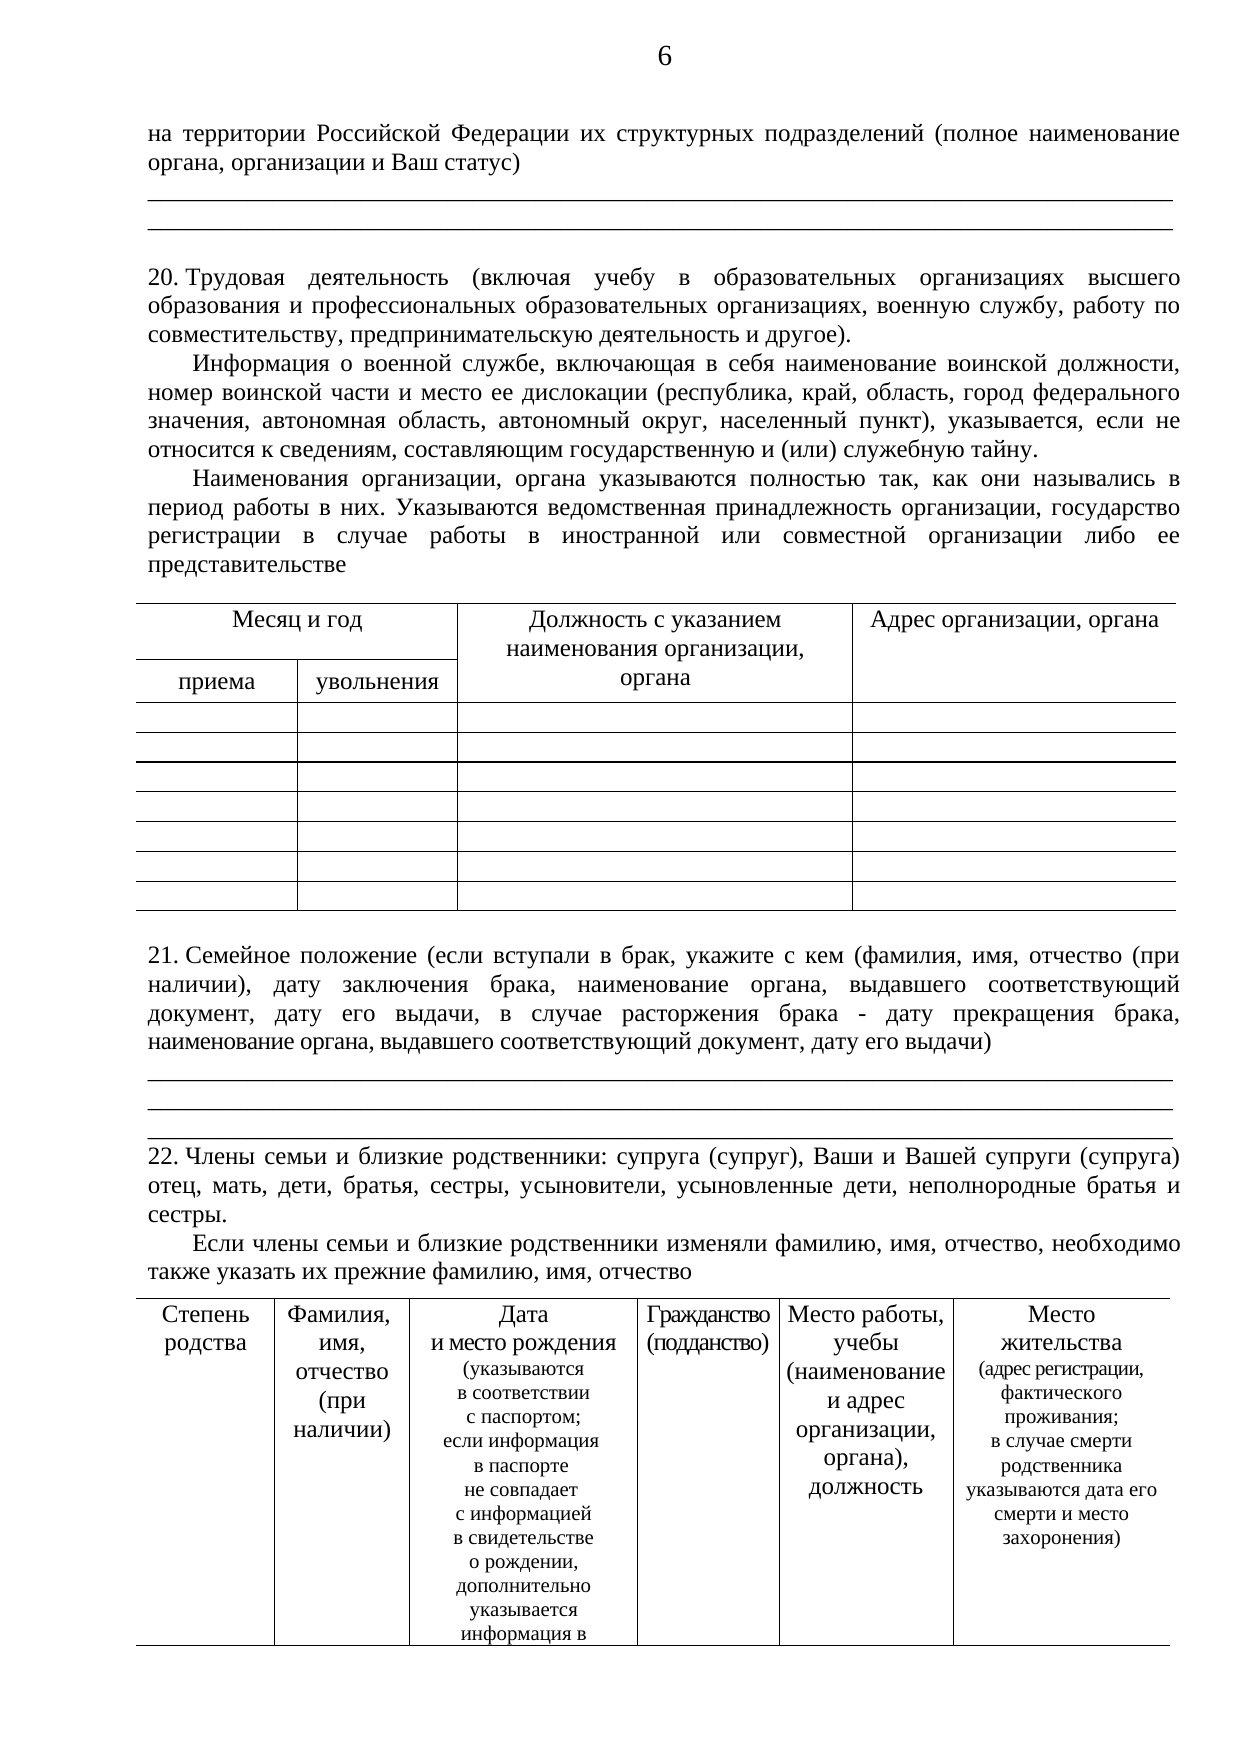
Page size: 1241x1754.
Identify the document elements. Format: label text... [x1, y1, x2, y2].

table_cell приема [136, 660, 297, 702]
table_cell [853, 703, 1176, 732]
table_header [638, 1299, 779, 1645]
table_cell [136, 733, 297, 761]
table_cell [458, 763, 852, 791]
table_cell [853, 822, 1176, 851]
table_cell [298, 763, 457, 791]
table_cell [458, 882, 852, 910]
text 21. Семейное положение (если вступали в брак, укажите с кем (фамилия, имя, отчество (при наличии), дату заключения брака, наименование органа, выдавшего соответствующий документ, дату его выдачи, в случае расторжения брака - дату прекращения брака, наименование органа, выдавшего соответствующий документ, дату его выдачи) [148, 940, 1181, 1055]
table_cell [298, 852, 457, 881]
table_cell [298, 882, 457, 910]
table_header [410, 1299, 637, 1645]
table_cell [136, 822, 297, 851]
table_cell [136, 763, 297, 791]
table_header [275, 1299, 409, 1645]
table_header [780, 1299, 953, 1645]
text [148, 118, 1181, 176]
text 20. Трудовая деятельность (включая учебу в образовательных организациях высшего образования и профессиональных образовательных организациях, военную службу, работу по совместительству, предпринимательскую деятельность и другое). [148, 262, 1181, 348]
table_cell [458, 822, 852, 851]
table_cell [458, 792, 852, 821]
table_cell [458, 733, 852, 761]
table_cell [298, 733, 457, 761]
table_cell [136, 703, 297, 732]
text 22. Члены семьи и близкие родственники: супруга (супруг), Ваши и Вашей супруги (супруга) отец, мать, дети, братья, сестры, усыновители, усыновленные дети, неполнородные братья и сестры. [148, 1141, 1181, 1228]
table_cell [136, 792, 297, 821]
table_cell [458, 703, 852, 732]
table_cell [853, 882, 1176, 910]
table_header Адрес организации, органа [853, 604, 1176, 702]
table_header Месяц и год [136, 604, 457, 658]
text Наименования организации, органа указываются полностью так, как они назывались в период работы в них. Указываются ведомственная принадлежность организации, государство регистрации в случае работы в иностранной или совместной организации либо ее представительстве [148, 463, 1181, 578]
table_cell [853, 852, 1176, 881]
table_cell [298, 703, 457, 732]
table_cell [136, 852, 297, 881]
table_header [954, 1299, 1170, 1645]
text Информация о военной службе, включающая в себя наименование воинской должности, номер воинской части и место ее дислокации (республика, край, область, город федерального значения, автономная область, автономный округ, населенный пункт), указывается, если не относится к сведениям, составляющим государственную и (или) служебную тайну. [148, 348, 1181, 463]
table_cell [853, 763, 1176, 791]
table_header Должность с указанием наименования организации, органа [458, 604, 852, 702]
table_header Степень родства [136, 1299, 274, 1645]
table_cell [853, 792, 1176, 821]
table_cell увольнения [298, 660, 457, 702]
table_cell [298, 822, 457, 851]
text Если члены семьи и близкие родственники изменяли фамилию, имя, отчество, необходимо также указать их прежние фамилию, имя, отчество [148, 1228, 1181, 1285]
table_cell [136, 882, 297, 910]
text __________________________________________________________________________________ [148, 1055, 1181, 1084]
table_cell [298, 792, 457, 821]
table_cell [458, 852, 852, 881]
table_cell [853, 733, 1176, 761]
